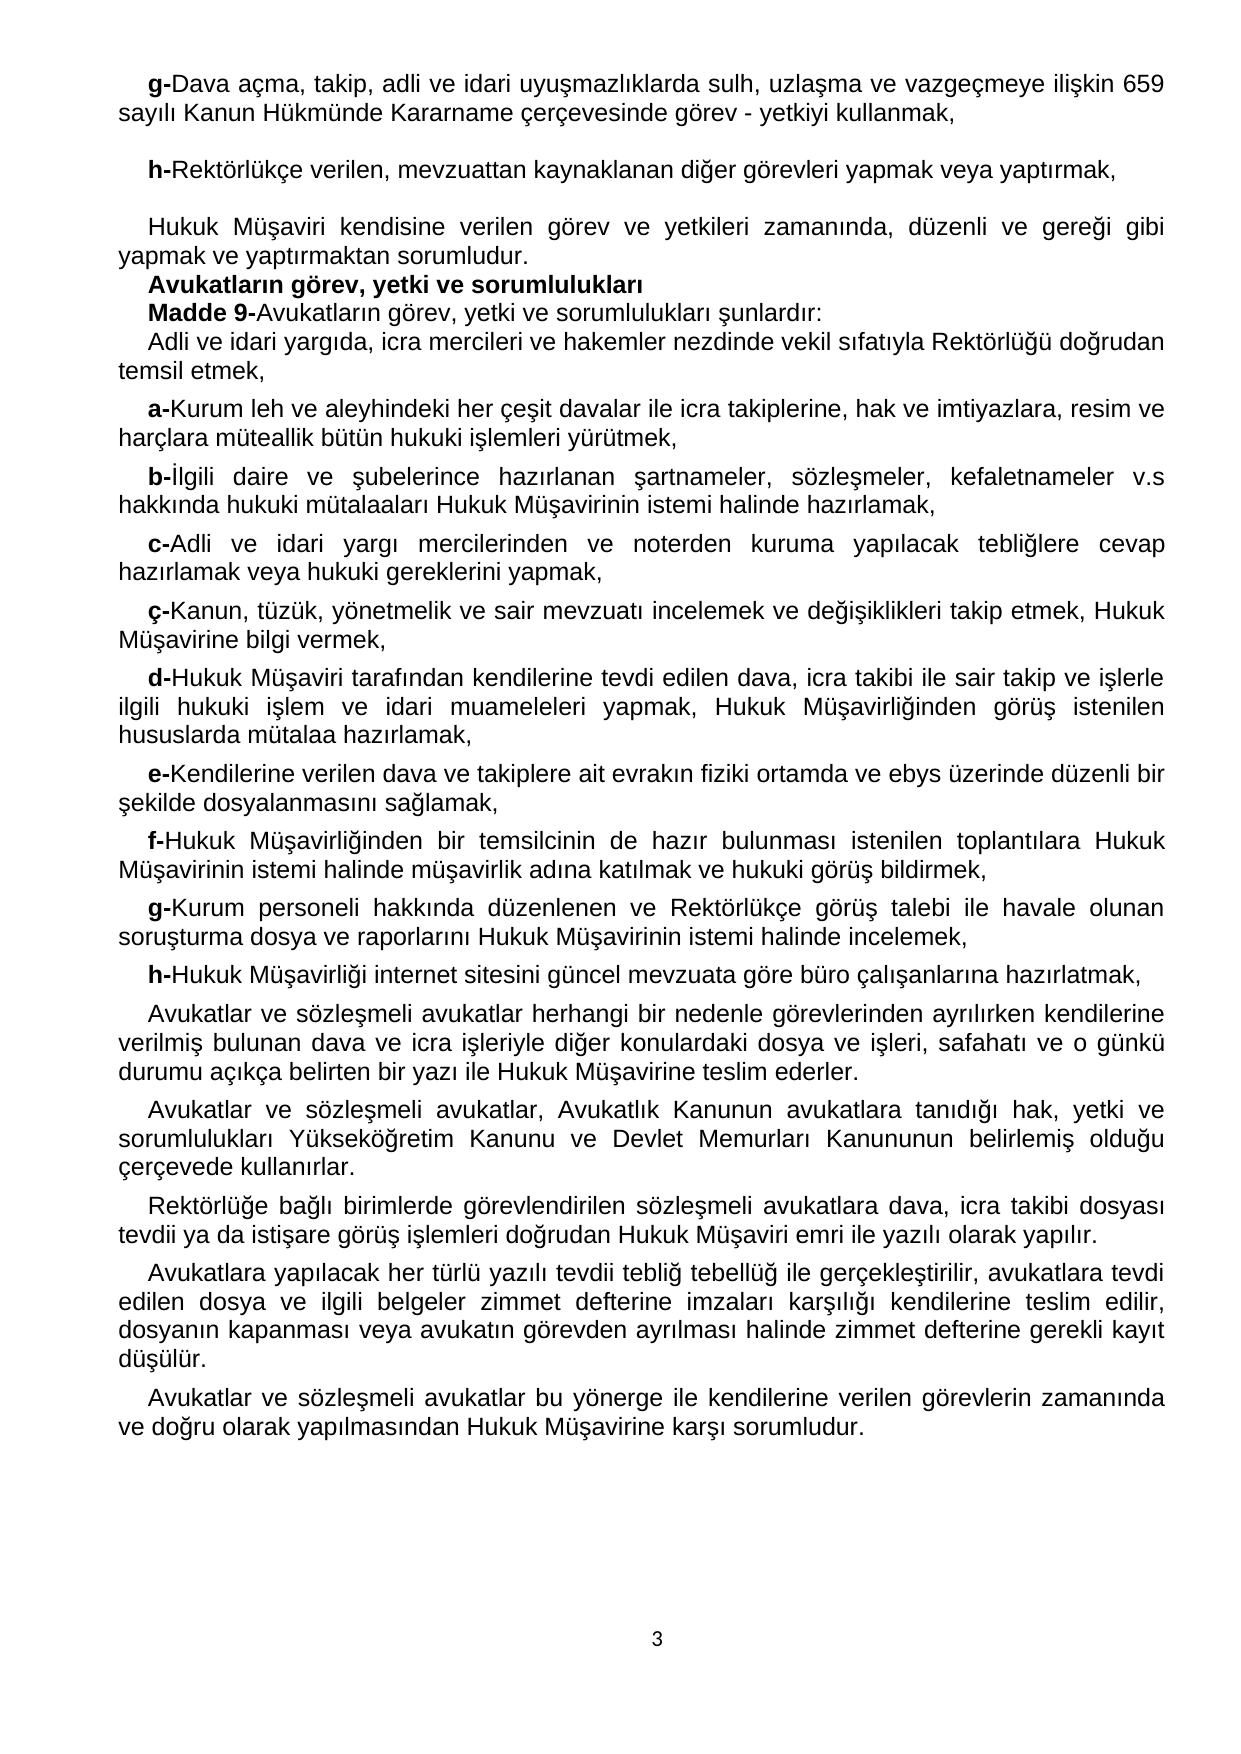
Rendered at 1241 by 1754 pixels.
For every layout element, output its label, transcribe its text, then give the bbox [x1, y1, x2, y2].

text h-Hukuk Müşavirliği internet sitesini güncel mevzuata göre büro çalışanlarına hazırlatmak, [118, 961, 1167, 989]
text b-İlgili daire ve şubelerince hazırlanan şartnameler, sözleşmeler, kefaletnameler v.s hakkında hukuki mütalaaları Hukuk Müşavirinin istemi halinde hazırlamak, [118, 461, 1167, 519]
text Avukatlar ve sözleşmeli avukatlar bu yönerge ile kendilerine verilen görevlerin zamanında ve doğru olarak yapılmasından Hukuk Müşavirine karşı sorumludur. [118, 1383, 1167, 1440]
text h-Rektörlükçe verilen, mevzuattan kaynaklanan diğer görevleri yapmak veya yaptırmak, [118, 155, 1167, 184]
text ç-Kanun, tüzük, yönetmelik ve sair mevzuatı incelemek ve değişiklikleri takip etmek, Hukuk Müşavirine bilgi vermek, [118, 596, 1167, 653]
text g-Dava açma, takip, adli ve idari uyuşmazlıklarda sulh, uzlaşma ve vazgeçmeye ilişkin 659 sayılı Kanun Hükmünde Kararname çerçevesinde görev - yetkiyi kullanmak, [118, 69, 1167, 126]
text f-Hukuk Müşavirliğinden bir temsilcinin de hazır bulunması istenilen toplantılara Hukuk Müşavirinin istemi halinde müşavirlik adına katılmak ve hukuki görüş bildirmek, [118, 826, 1167, 884]
text d-Hukuk Müşaviri tarafından kendilerine tevdi edilen dava, icra takibi ile sair takip ve işlerle ilgili hukuki işlem ve idari muameleleri yapmak, Hukuk Müşavirliğinden görüş istenilen hususlarda mütalaa hazırlamak, [118, 663, 1167, 749]
text Avukatlara yapılacak her türlü yazılı tevdii tebliğ tebellüğ ile gerçekleştirilir, avukatlara tevdi edilen dosya ve ilgili belgeler zimmet defterine imzaları karşılığı kendilerine teslim edilir, dosyanın kapanması veya avukatın görevden ayrılması halinde zimmet defterine gerekli kayıt düşülür. [118, 1258, 1167, 1373]
text Adli ve idari yargıda, icra mercileri ve hakemler nezdinde vekil sıfatıyla Rektörlüğü doğrudan temsil etmek, [118, 327, 1167, 384]
text a-Kurum leh ve aleyhindeki her çeşit davalar ile icra takiplerine, hak ve imtiyazlara, resim ve harçlara müteallik bütün hukuki işlemleri yürütmek, [118, 394, 1167, 452]
text Avukatların görev, yetki ve sorumlulukları [118, 269, 1167, 298]
text Avukatlar ve sözleşmeli avukatlar herhangi bir nedenle görevlerinden ayrılırken kendilerine verilmiş bulunan dava ve icra işleriyle diğer konulardaki dosya ve işleri, safahatı ve o günkü durumu açıkça belirten bir yazı ile Hukuk Müşavirine teslim ederler. [118, 999, 1167, 1085]
text g-Kurum personeli hakkında düzenlenen ve Rektörlükçe görüş talebi ile havale olunan soruşturma dosya ve raporlarını Hukuk Müşavirinin istemi halinde incelemek, [118, 893, 1167, 951]
text Avukatlar ve sözleşmeli avukatlar, Avukatlık Kanunun avukatlara tanıdığı hak, yetki ve sorumlulukları Yükseköğretim Kanunu ve Devlet Memurları Kanununun belirlemiş olduğu çerçevede kullanırlar. [118, 1095, 1167, 1181]
text c-Adli ve idari yargı mercilerinden ve noterden kuruma yapılacak tebliğlere cevap hazırlamak veya hukuki gereklerini yapmak, [118, 529, 1167, 586]
text Hukuk Müşaviri kendisine verilen görev ve yetkileri zamanında, düzenli ve gereği gibi yapmak ve yaptırmaktan sorumludur. [118, 212, 1167, 269]
text e-Kendilerine verilen dava ve takiplere ait evrakın fiziki ortamda ve ebys üzerinde düzenli bir şekilde dosyalanmasını sağlamak, [118, 759, 1167, 816]
text Madde 9-Avukatların görev, yetki ve sorumlulukları şunlardır: [118, 298, 1167, 327]
text Rektörlüğe bağlı birimlerde görevlendirilen sözleşmeli avukatlara dava, icra takibi dosyası tevdii ya da istişare görüş işlemleri doğrudan Hukuk Müşaviri emri ile yazılı olarak yapılır. [118, 1191, 1167, 1248]
